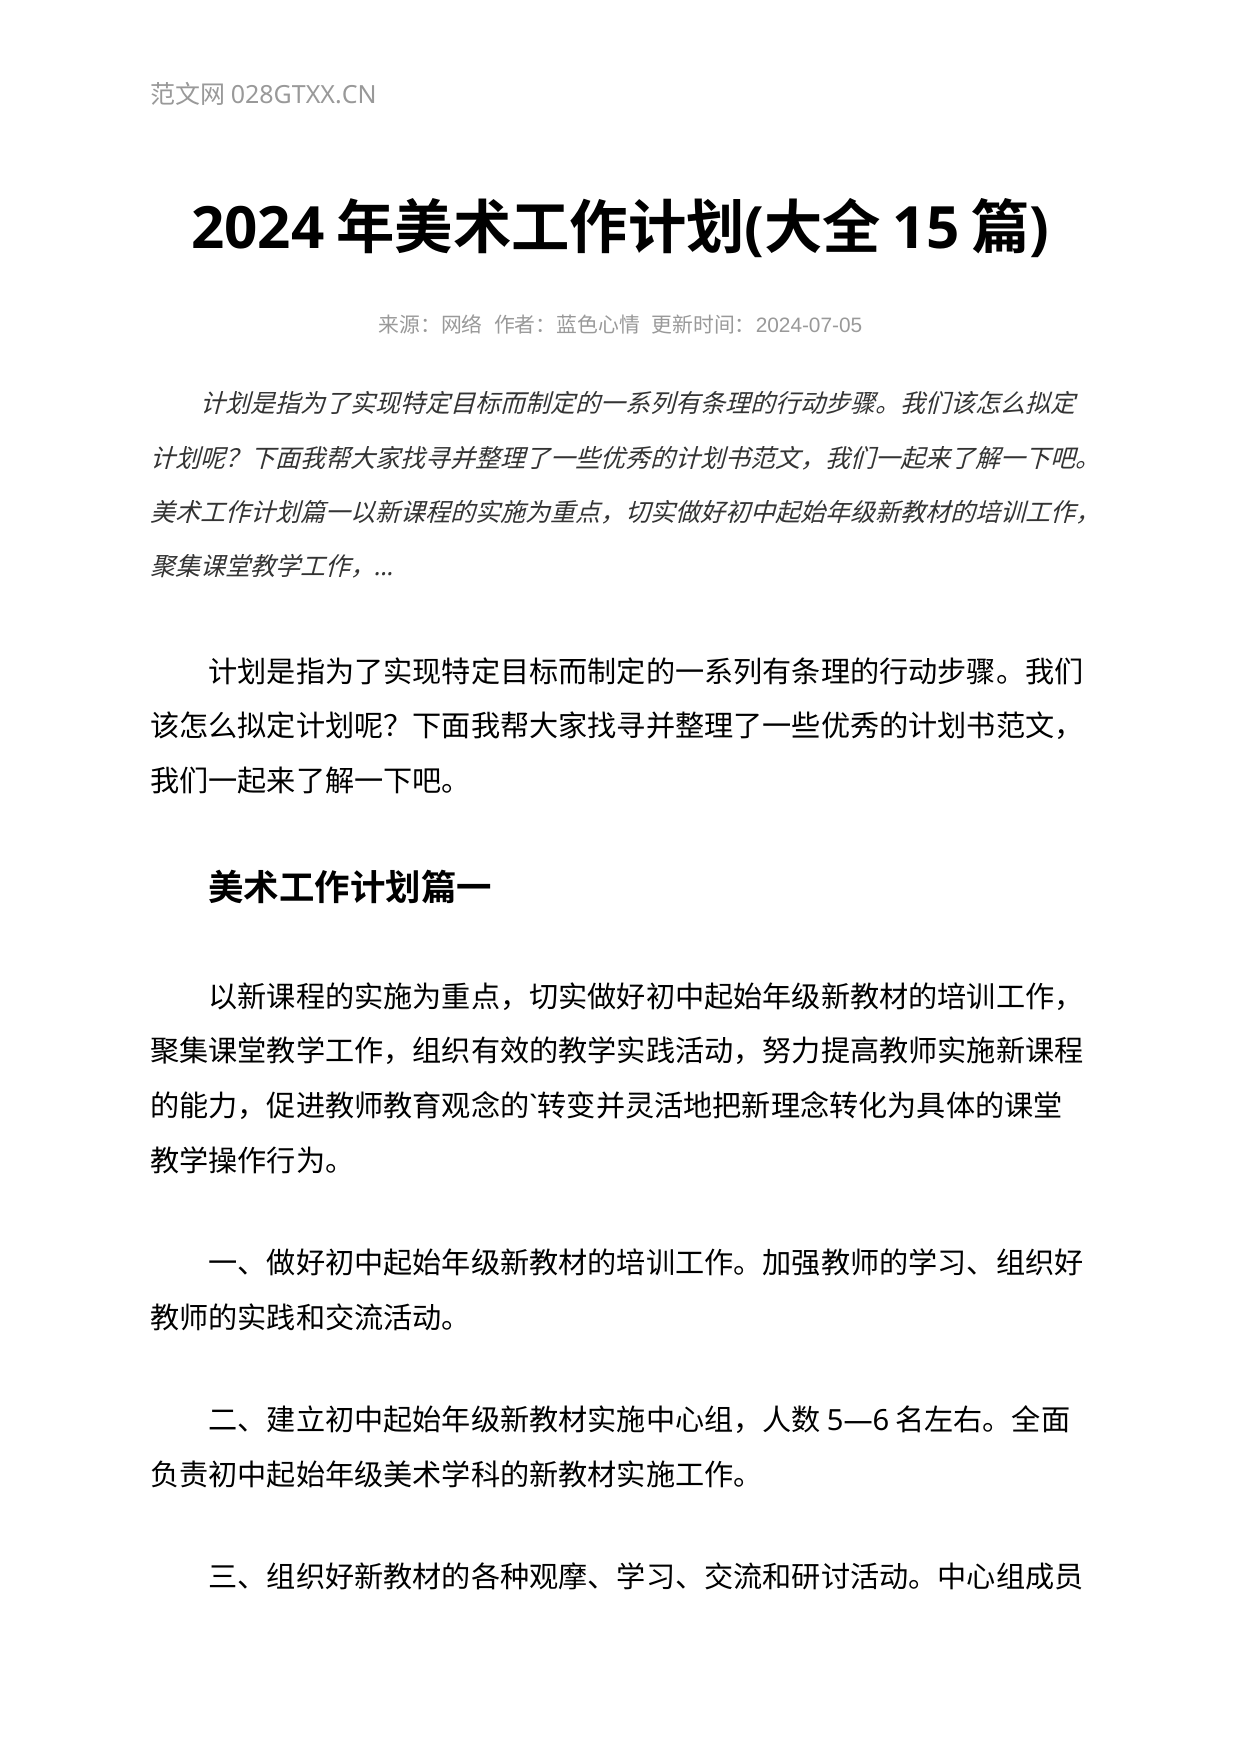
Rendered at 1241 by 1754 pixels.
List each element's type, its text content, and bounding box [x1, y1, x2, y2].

text 来源：网络 作者：蓝色心情 更新时间：2024-07-05 [150, 313, 1090, 337]
text 计划是指为了实现特定目标而制定的一系列有条理的行动步骤。我们该怎么拟定计划呢？下面我帮大家找寻并整理了一些优秀的计划书范文，我们一起来了解一下吧。美术工作计划篇一以新课程的实施为重点，切实做好初中起始年级新教材的培训工作，聚集课堂教学工作，... [150, 384, 1090, 583]
text 计划是指为了实现特定目标而制定的一系列有条理的行动步骤。我们该怎么拟定计划呢？下面我帮大家找寻并整理了一些优秀的计划书范文，我们一起来了解一下吧。 [150, 648, 1090, 800]
text 以新课程的实施为重点，切实做好初中起始年级新教材的培训工作，聚集课堂教学工作，组织有效的教学实践活动，努力提高教师实施新课程的能力，促进教师教育观念的`转变并灵活地把新理念转化为具体的课堂教学操作行为。 [150, 973, 1090, 1180]
text 二、建立初中起始年级新教材实施中心组，人数5—6名左右。全面负责初中起始年级美术学科的新教材实施工作。 [150, 1396, 1090, 1494]
subtitle 2024年美术工作计划(大全15篇) [150, 181, 1090, 266]
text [150, 1553, 1090, 1595]
text 美术工作计划篇一 [150, 860, 1090, 911]
text 一、做好初中起始年级新教材的培训工作。加强教师的学习、组织好教师的实践和交流活动。 [150, 1240, 1090, 1337]
